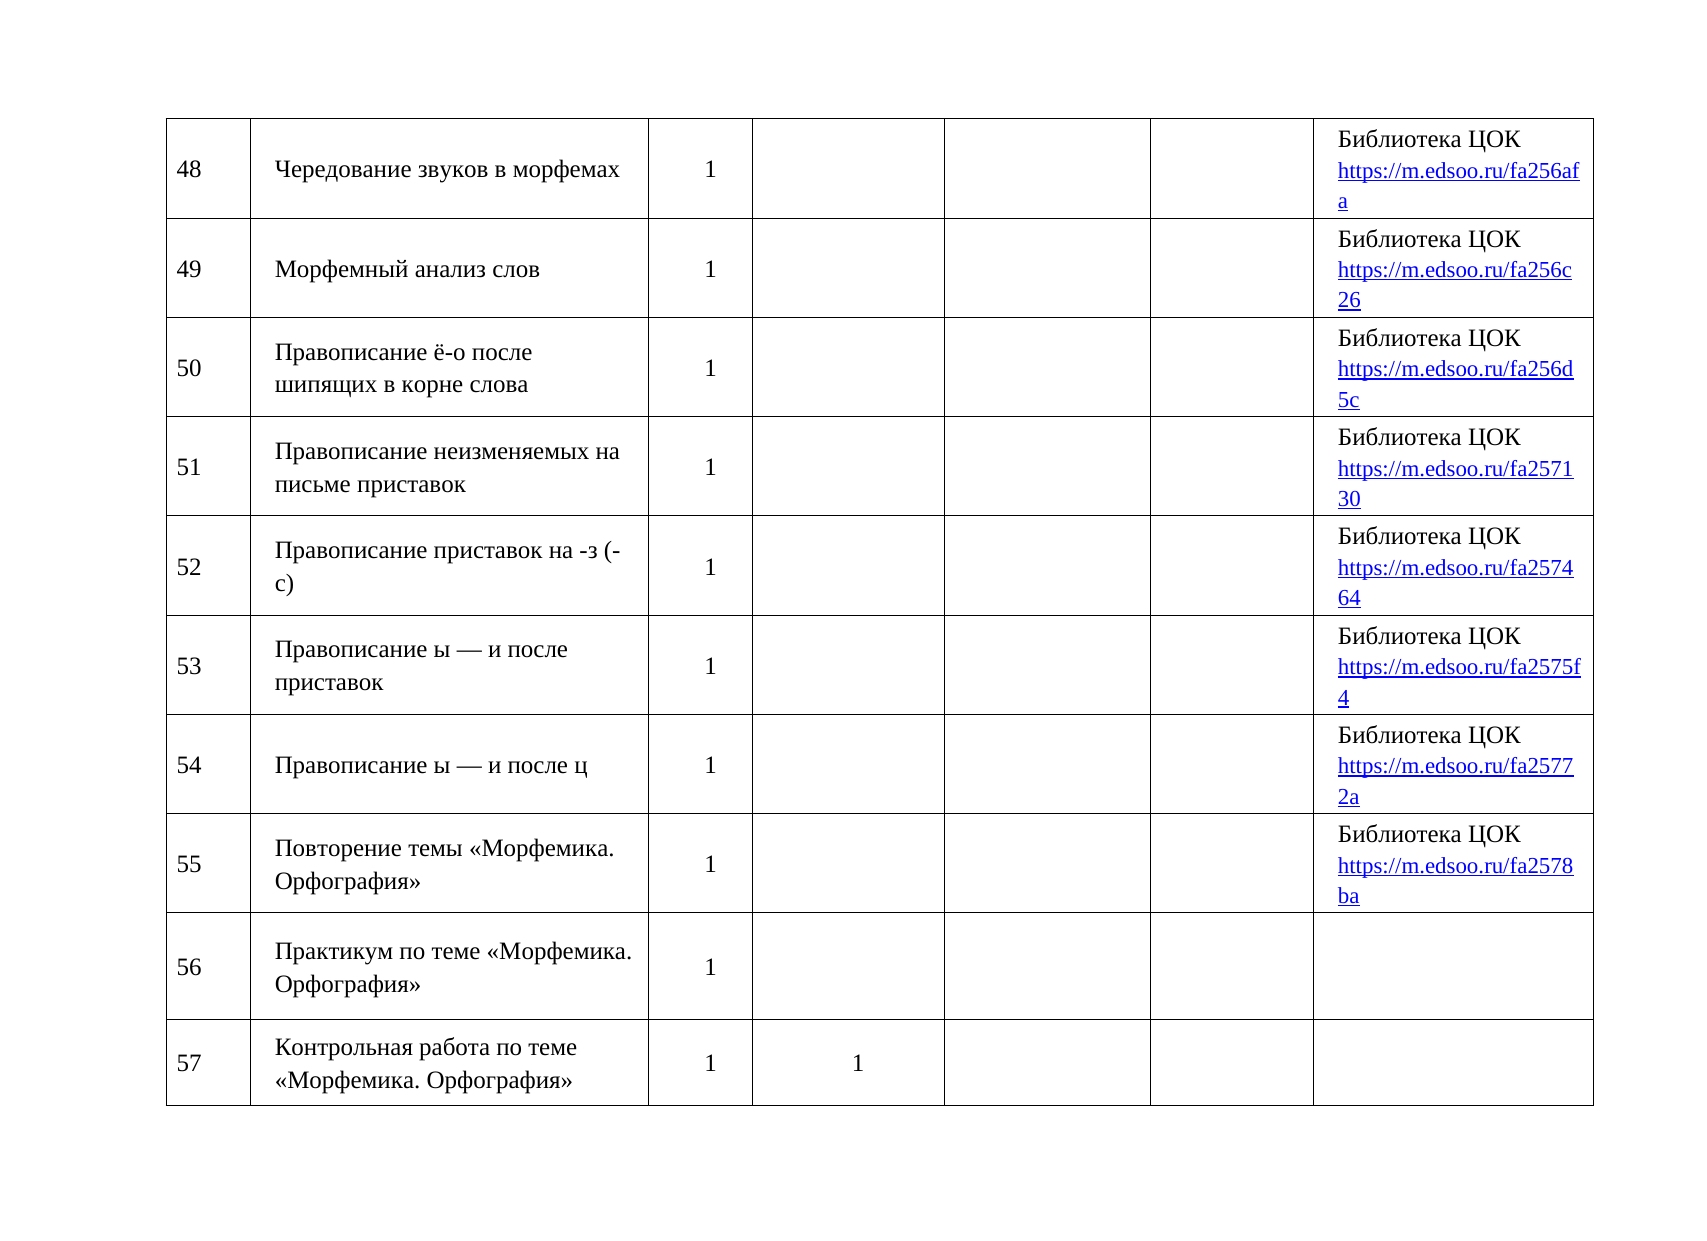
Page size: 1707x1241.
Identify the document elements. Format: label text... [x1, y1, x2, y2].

table_cell [1314, 913, 1593, 1018]
table_cell Правописание ы — и после приставок [251, 616, 648, 714]
table_cell Правописание ё-о после шипящих в корне слова [251, 318, 648, 416]
table_cell Библиотека ЦОК https://m.edsoo.ru/fa256c26 [1314, 219, 1593, 317]
table_cell [945, 1020, 1150, 1104]
table_cell [1151, 814, 1313, 912]
table_cell [753, 219, 944, 317]
table_cell 1 [649, 516, 752, 614]
table_cell 1 [753, 1020, 944, 1104]
table_cell [945, 616, 1150, 714]
table_cell [1151, 616, 1313, 714]
table_cell 1 [649, 219, 752, 317]
table_cell [945, 814, 1150, 912]
table_cell 1 [649, 913, 752, 1018]
table_cell Библиотека ЦОК https://m.edsoo.ru/fa2575f4 [1314, 616, 1593, 714]
table_cell [753, 814, 944, 912]
table_cell [753, 715, 944, 813]
table_cell Библиотека ЦОК https://m.edsoo.ru/fa256afa [1314, 119, 1593, 217]
table_cell [945, 715, 1150, 813]
table_cell [1151, 318, 1313, 416]
table_cell [1151, 1020, 1313, 1104]
table_cell [945, 913, 1150, 1018]
table_cell [753, 417, 944, 515]
table_cell [945, 219, 1150, 317]
table_cell 51 [167, 417, 250, 515]
table_cell Повторение темы «Морфемика. Орфография» [251, 814, 648, 912]
table_cell Библиотека ЦОК https://m.edsoo.ru/fa256d5c [1314, 318, 1593, 416]
table_cell Библиотека ЦОК https://m.edsoo.ru/fa25772a [1314, 715, 1593, 813]
table_cell Морфемный анализ слов [251, 219, 648, 317]
table_cell 1 [649, 417, 752, 515]
table_cell 55 [167, 814, 250, 912]
table_cell [945, 516, 1150, 614]
table_cell [1151, 219, 1313, 317]
table_cell Правописание приставок на -з (-с) [251, 516, 648, 614]
table_cell Чередование звуков в морфемах [251, 119, 648, 217]
table_cell 48 [167, 119, 250, 217]
table_cell 1 [649, 616, 752, 714]
table_cell [945, 119, 1150, 217]
table_cell Правописание неизменяемых на письме приставок [251, 417, 648, 515]
table_cell 1 [649, 814, 752, 912]
table_cell [1151, 913, 1313, 1018]
table_cell [1314, 1020, 1593, 1104]
table_cell 49 [167, 219, 250, 317]
table_cell 57 [167, 1020, 250, 1104]
table_cell Правописание ы — и после ц [251, 715, 648, 813]
table_cell 1 [649, 318, 752, 416]
table_cell [945, 318, 1150, 416]
table_cell [1151, 516, 1313, 614]
table_cell 52 [167, 516, 250, 614]
table_cell [945, 417, 1150, 515]
table_cell 56 [167, 913, 250, 1018]
table_cell [1151, 715, 1313, 813]
table_cell 50 [167, 318, 250, 416]
table_cell 1 [649, 119, 752, 217]
table_cell [753, 119, 944, 217]
table_cell Библиотека ЦОК https://m.edsoo.ru/fa257464 [1314, 516, 1593, 614]
table_cell 1 [649, 715, 752, 813]
table_cell 1 [649, 1020, 752, 1104]
table_cell [1151, 119, 1313, 217]
table_cell [1151, 417, 1313, 515]
table_cell 53 [167, 616, 250, 714]
table_cell Практикум по теме «Морфемика. Орфография» [251, 913, 648, 1018]
table_cell [753, 516, 944, 614]
table_cell 54 [167, 715, 250, 813]
table_cell [753, 616, 944, 714]
table_cell Библиотека ЦОК https://m.edsoo.ru/fa2578ba [1314, 814, 1593, 912]
table_cell Библиотека ЦОК https://m.edsoo.ru/fa257130 [1314, 417, 1593, 515]
table_cell Контрольная работа по теме «Морфемика. Орфография» [251, 1020, 648, 1104]
table_cell [753, 913, 944, 1018]
table_cell [753, 318, 944, 416]
